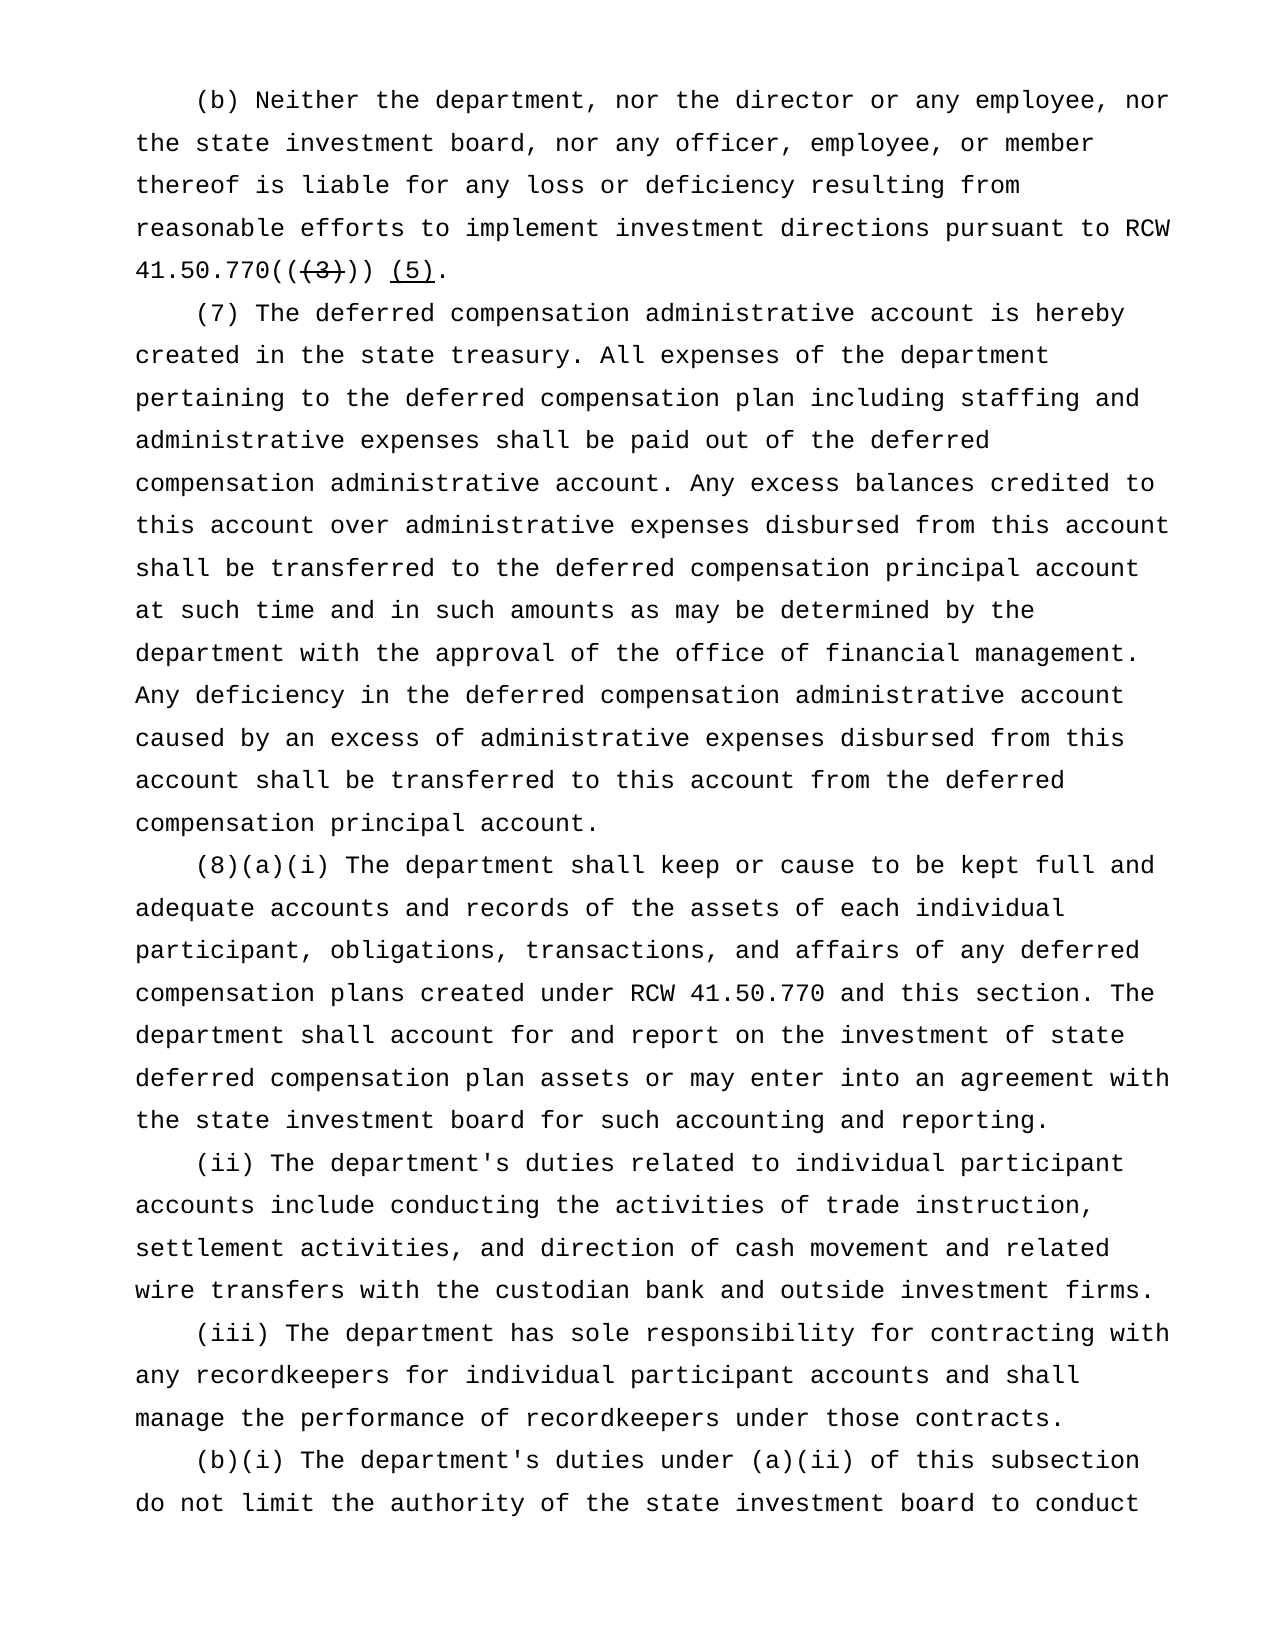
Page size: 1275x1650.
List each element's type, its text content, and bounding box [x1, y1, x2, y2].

text (b) Neither the department, nor the director or any employee, nor the state investment board, nor any officer, employee, or member thereof is liable for any loss or deficiency resulting from reasonable efforts to implement investment directions pursuant to RCW 41.50.770(((3))) (5). [135, 75, 1170, 287]
text (8)(a)(i) The department shall keep or cause to be kept full and adequate accounts and records of the assets of each individual participant, obligations, transactions, and affairs of any deferred compensation plans created under RCW 41.50.770 and this section. The department shall account for and report on the investment of state deferred compensation plan assets or may enter into an agreement with the state investment board for such accounting and reporting. [135, 840, 1170, 1137]
text (ii) The department's duties related to individual participant accounts include conducting the activities of trade instruction, settlement activities, and direction of cash movement and related wire transfers with the custodian bank and outside investment firms. [135, 1137, 1170, 1307]
text (7) The deferred compensation administrative account is hereby created in the state treasury. All expenses of the department pertaining to the deferred compensation plan including staffing and administrative expenses shall be paid out of the deferred compensation administrative account. Any excess balances credited to this account over administrative expenses disbursed from this account shall be transferred to the deferred compensation principal account at such time and in such amounts as may be determined by the department with the approval of the office of financial management. Any deficiency in the deferred compensation administrative account caused by an excess of administrative expenses disbursed from this account shall be transferred to this account from the deferred compensation principal account. [135, 287, 1170, 840]
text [135, 1435, 1170, 1520]
text (iii) The department has sole responsibility for contracting with any recordkeepers for individual participant accounts and shall manage the performance of recordkeepers under those contracts. [135, 1307, 1170, 1435]
